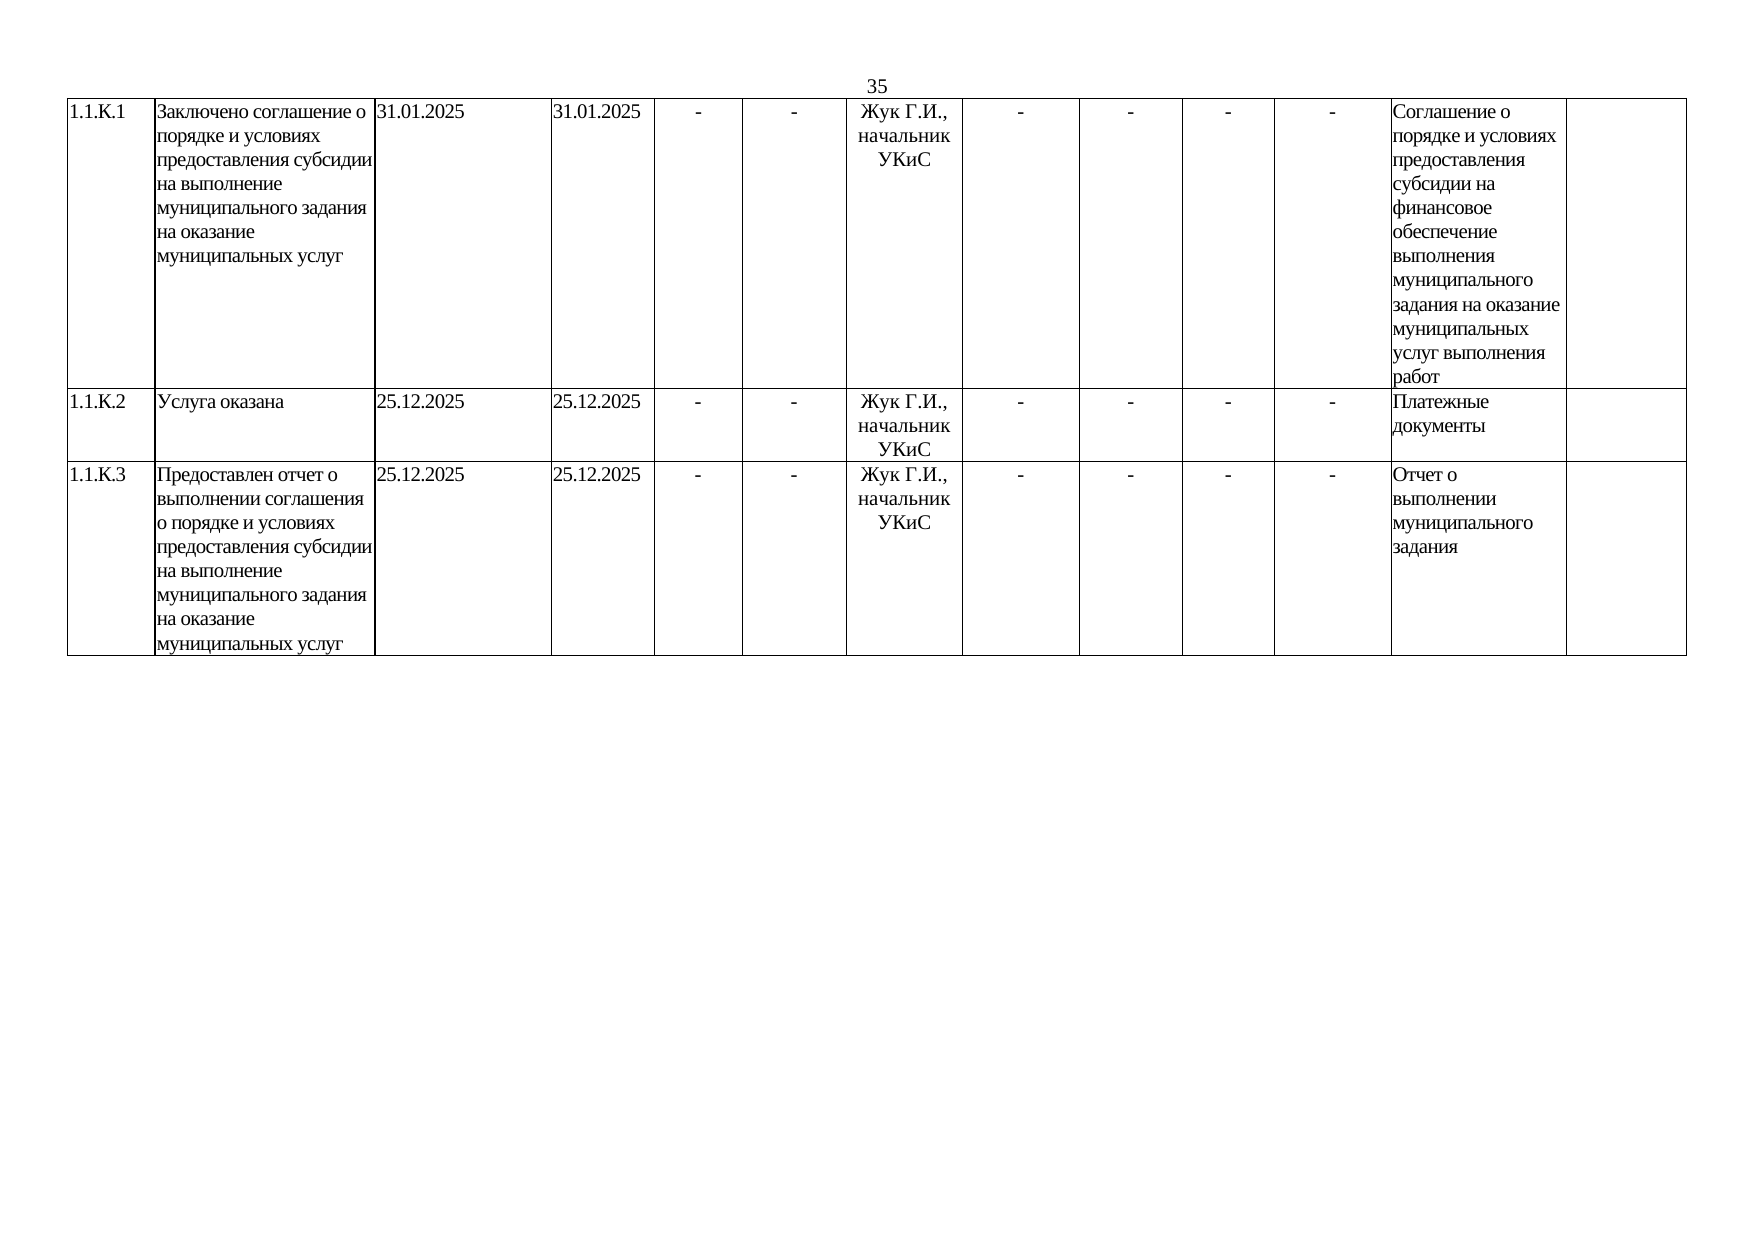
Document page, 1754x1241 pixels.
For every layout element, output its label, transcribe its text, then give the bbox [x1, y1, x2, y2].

table_cell - [1080, 389, 1182, 461]
table_cell Жук Г.И., начальник УКиС [847, 389, 962, 461]
table_header Жук Г.И., начальник УКиС [847, 99, 962, 388]
table_cell - [1275, 389, 1391, 461]
table_cell - [963, 462, 1079, 654]
table_header - [963, 99, 1079, 388]
table_cell 1.1.К.3 [68, 462, 154, 654]
table_cell Отчет о выполнении муниципального задания [1392, 462, 1566, 654]
table_header - [743, 99, 846, 388]
table_cell - [743, 462, 846, 654]
table_header - [1183, 99, 1274, 388]
table_cell Предоставлен отчет о выполнении соглашения о порядке и условиях предоставления субсидии на выполнение муниципального задания на оказание муниципальных услуг [156, 462, 374, 654]
table_header Соглашение о порядке и условиях предоставления субсидии на финансовое обеспечение выполнения муниципального задания на оказание муниципальных услуг выполнения работ [1392, 99, 1566, 388]
table_cell 25.12.2025 [552, 389, 654, 461]
table_cell [1567, 389, 1686, 461]
table_header - [1275, 99, 1391, 388]
table_cell Услуга оказана [156, 389, 374, 461]
table_header 1.1.К.1 [68, 99, 154, 388]
table_header [1567, 99, 1686, 388]
table_header - [655, 99, 742, 388]
table_cell 25.12.2025 [552, 462, 654, 654]
table_cell 25.12.2025 [376, 462, 551, 654]
table_cell - [963, 389, 1079, 461]
table_cell Жук Г.И., начальник УКиС [847, 462, 962, 654]
table_cell - [1183, 389, 1274, 461]
table_header - [1080, 99, 1182, 388]
table_cell Платежные документы [1392, 389, 1566, 461]
table_cell - [1080, 462, 1182, 654]
table_cell - [655, 389, 742, 461]
table_cell 25.12.2025 [376, 389, 551, 461]
table_header 31.01.2025 [376, 99, 551, 388]
table_cell - [743, 389, 846, 461]
table_cell [1567, 462, 1686, 654]
table_cell - [1183, 462, 1274, 654]
table_header 31.01.2025 [552, 99, 654, 388]
table_cell - [655, 462, 742, 654]
table_cell - [1275, 462, 1391, 654]
table_cell 1.1.К.2 [68, 389, 154, 461]
table_header Заключено соглашение о порядке и условиях предоставления субсидии на выполнение муниципального задания на оказание муниципальных услуг [156, 99, 374, 388]
